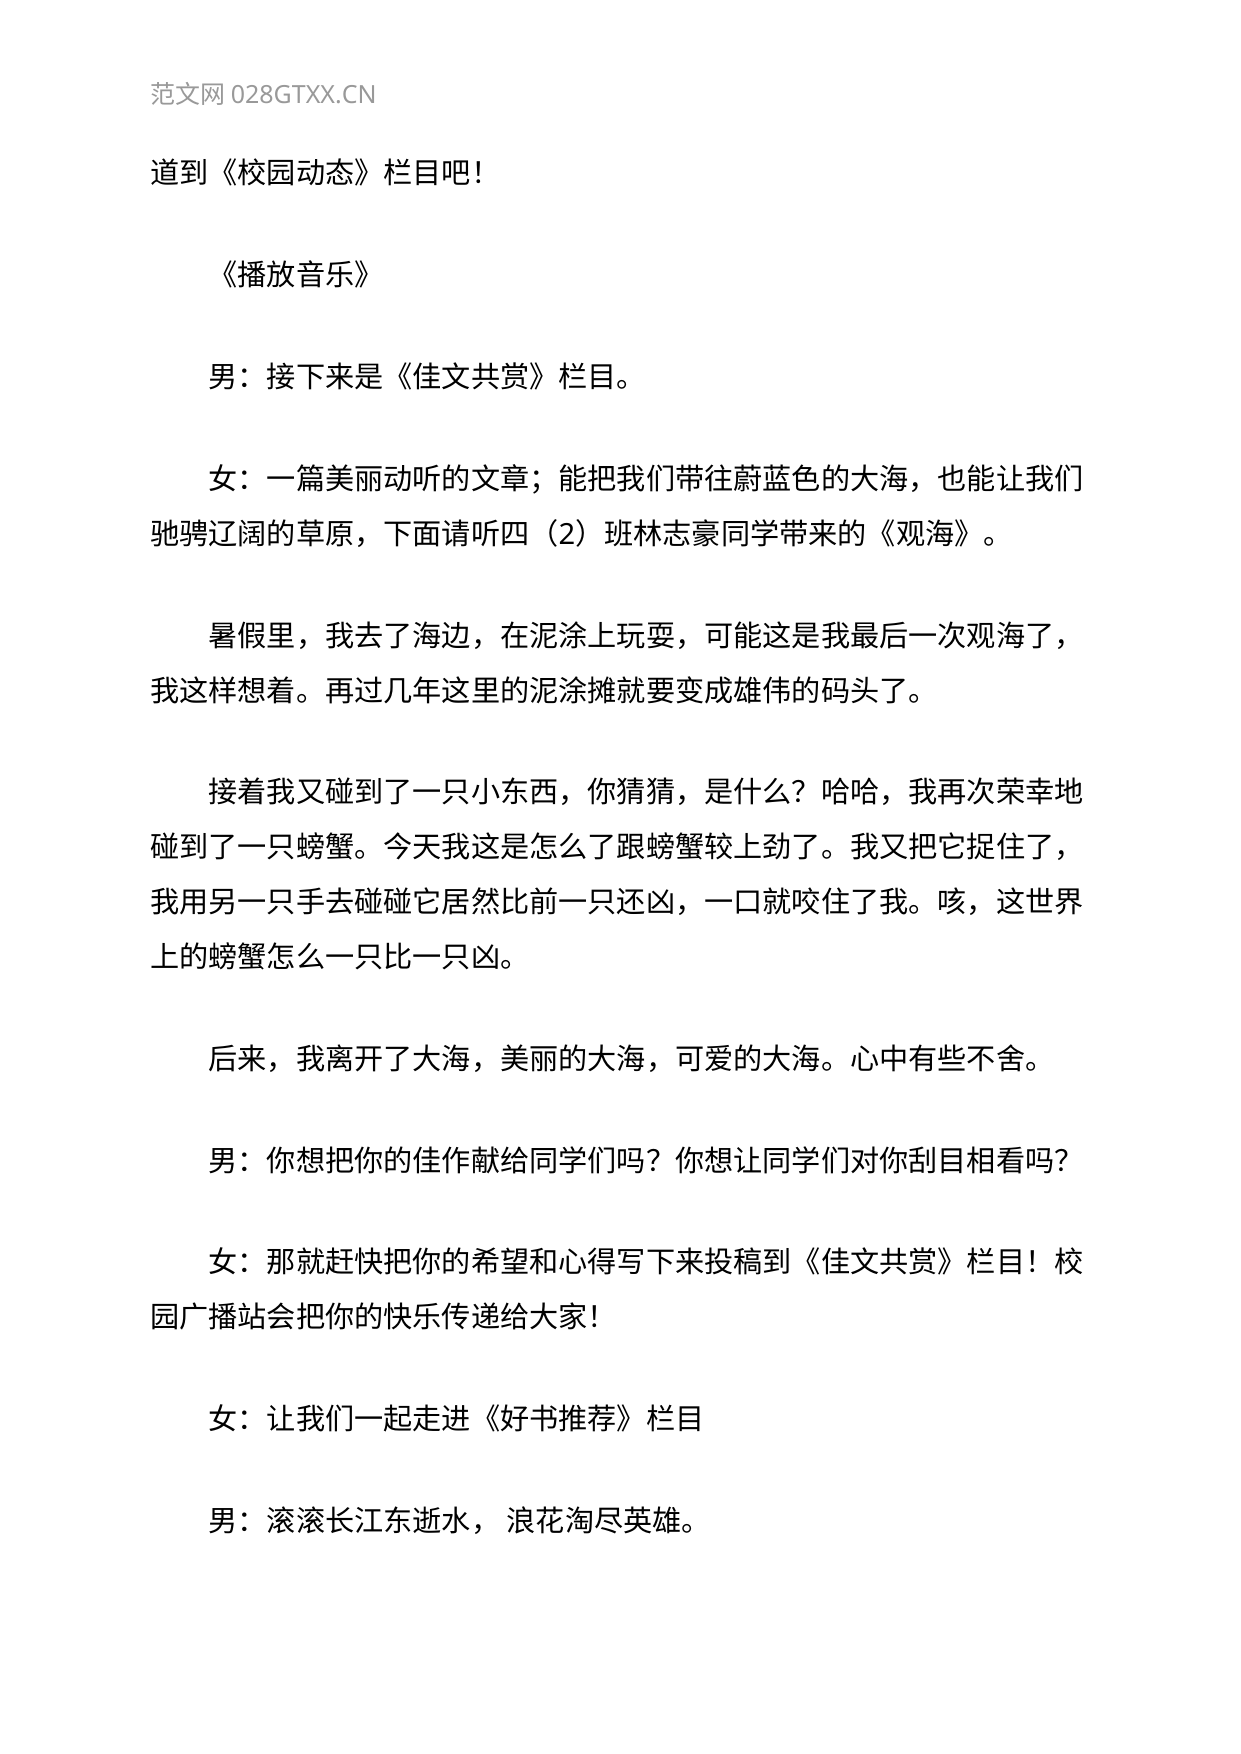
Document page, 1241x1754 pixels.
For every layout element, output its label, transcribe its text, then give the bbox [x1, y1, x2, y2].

text 接着我又碰到了一只小东西，你猜猜，是什么？哈哈，我再次荣幸地碰到了一只螃蟹。今天我这是怎么了跟螃蟹较上劲了。我又把它捉住了，我用另一只手去碰碰它居然比前一只还凶，一口就咬住了我。咳，这世界上的螃蟹怎么一只比一只凶。 [150, 769, 1090, 976]
text 女：那就赶快把你的希望和心得写下来投稿到《佳文共赏》栏目！校园广播站会把你的快乐传递给大家！ [150, 1239, 1090, 1336]
text 男：滚滚长江东逝水， 浪花淘尽英雄。 [150, 1497, 1090, 1539]
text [150, 150, 1090, 192]
text 暑假里，我去了海边，在泥涂上玩耍，可能这是我最后一次观海了，我这样想着。再过几年这里的泥涂摊就要变成雄伟的码头了。 [150, 612, 1090, 709]
text 女：一篇美丽动听的文章；能把我们带往蔚蓝色的大海，也能让我们驰骋辽阔的草原，下面请听四（2）班林志豪同学带来的《观海》。 [150, 455, 1090, 553]
text 男：接下来是《佳文共赏》栏目。 [150, 353, 1090, 396]
text 《播放音乐》 [150, 252, 1090, 294]
text 女：让我们一起走进《好书推荐》栏目 [150, 1396, 1090, 1438]
text 后来，我离开了大海，美丽的大海，可爱的大海。心中有些不舍。 [150, 1035, 1090, 1078]
text 男：你想把你的佳作献给同学们吗？你想让同学们对你刮目相看吗？ [150, 1137, 1090, 1179]
